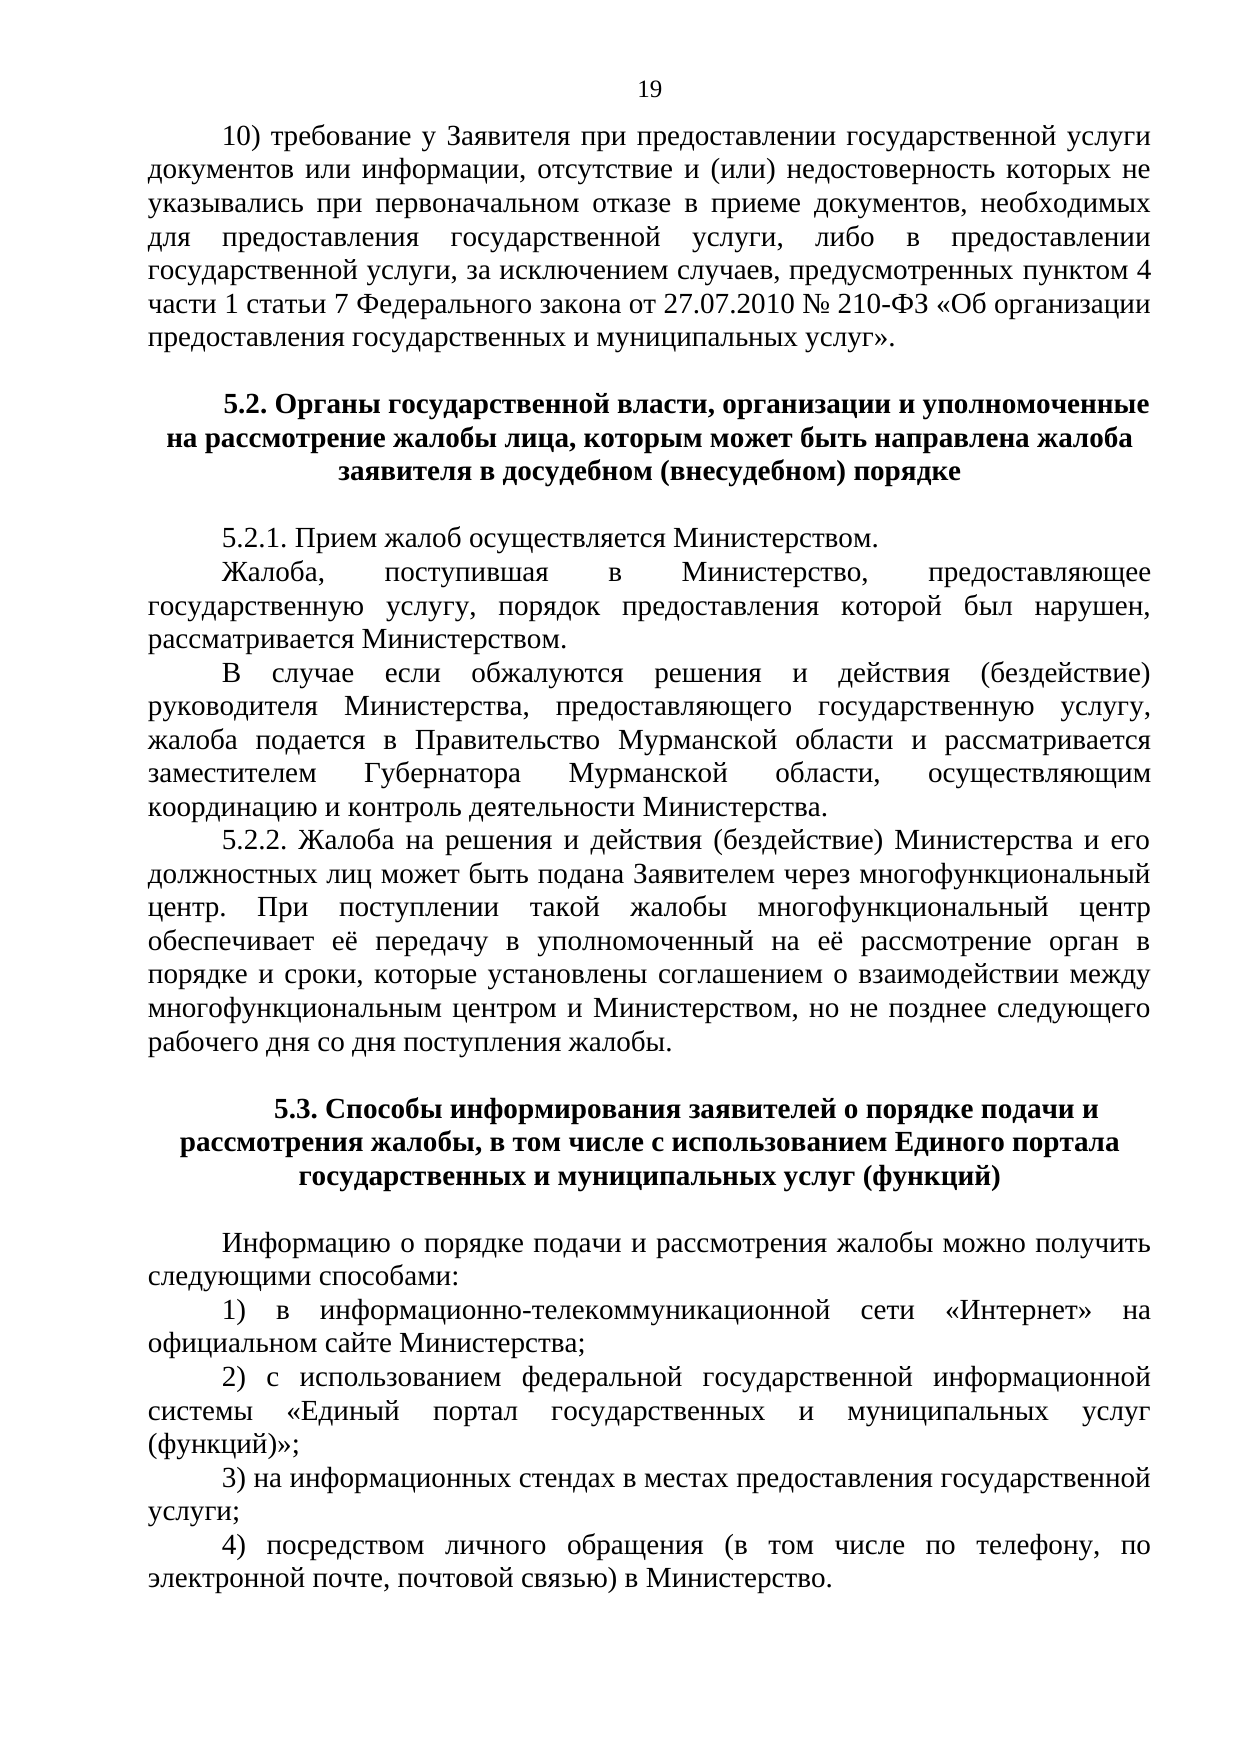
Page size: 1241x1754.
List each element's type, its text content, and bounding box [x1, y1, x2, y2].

text 5.3. Способы информирования заявителей о порядке подачи и рассмотрения жалобы, в том числе с использованием Единого портала государственных и муниципальных услуг (функций) [148, 1091, 1152, 1191]
text 4) посредством личного обращения (в том числе по телефону, по электронной почте, почтовой связью) в Министерство. [148, 1527, 1152, 1594]
text Информацию о порядке подачи и рассмотрения жалобы можно получить следующими способами: [148, 1225, 1152, 1292]
text 10) требование у Заявителя при предоставлении государственной услуги документов или информации, отсутствие и (или) недостоверность которых не указывались при первоначальном отказе в приеме документов, необходимых для предоставления государственной услуги, либо в предоставлении государственной услуги, за исключением случаев, предусмотренных пунктом 4 части 1 статьи 7 Федерального закона от 27.07.2010 № 210-ФЗ «Об организации предоставления государственных и муниципальных услуг». [148, 118, 1152, 353]
text В случае если обжалуются решения и действия (бездействие) руководителя Министерства, предоставляющего государственную услугу, жалоба подается в Правительство Мурманской области и рассматривается заместителем Губернатора Мурманской области, осуществляющим координацию и контроль деятельности Министерства. [148, 655, 1152, 822]
text Жалоба, поступившая в Министерство, предоставляющее государственную услугу, порядок предоставления которой был нарушен, рассматривается Министерством. [148, 554, 1152, 655]
text 5.2. Органы государственной власти, организации и уполномоченные на рассмотрение жалобы лица, которым может быть направлена жалоба заявителя в досудебном (внесудебном) порядке [148, 386, 1152, 487]
text 2) с использованием федеральной государственной информационной системы «Единый портал государственных и муниципальных услуг (функций)»; [148, 1359, 1152, 1460]
text 3) на информационных стендах в местах предоставления государственной услуги; [148, 1460, 1152, 1527]
text 5.2.2. Жалоба на решения и действия (бездействие) Министерства и его должностных лиц может быть подана Заявителем через многофункциональный центр. При поступлении такой жалобы многофункциональный центр обеспечивает её передачу в уполномоченный на её рассмотрение орган в порядке и сроки, которые установлены соглашением о взаимодействии между многофункциональным центром и Министерством, но не позднее следующего рабочего дня со дня поступления жалобы. [148, 822, 1152, 1057]
text 1) в информационно-телекоммуникационной сети «Интернет» на официальном сайте Министерства; [148, 1292, 1152, 1359]
text 5.2.1. Прием жалоб осуществляется Министерством. [148, 521, 1152, 554]
